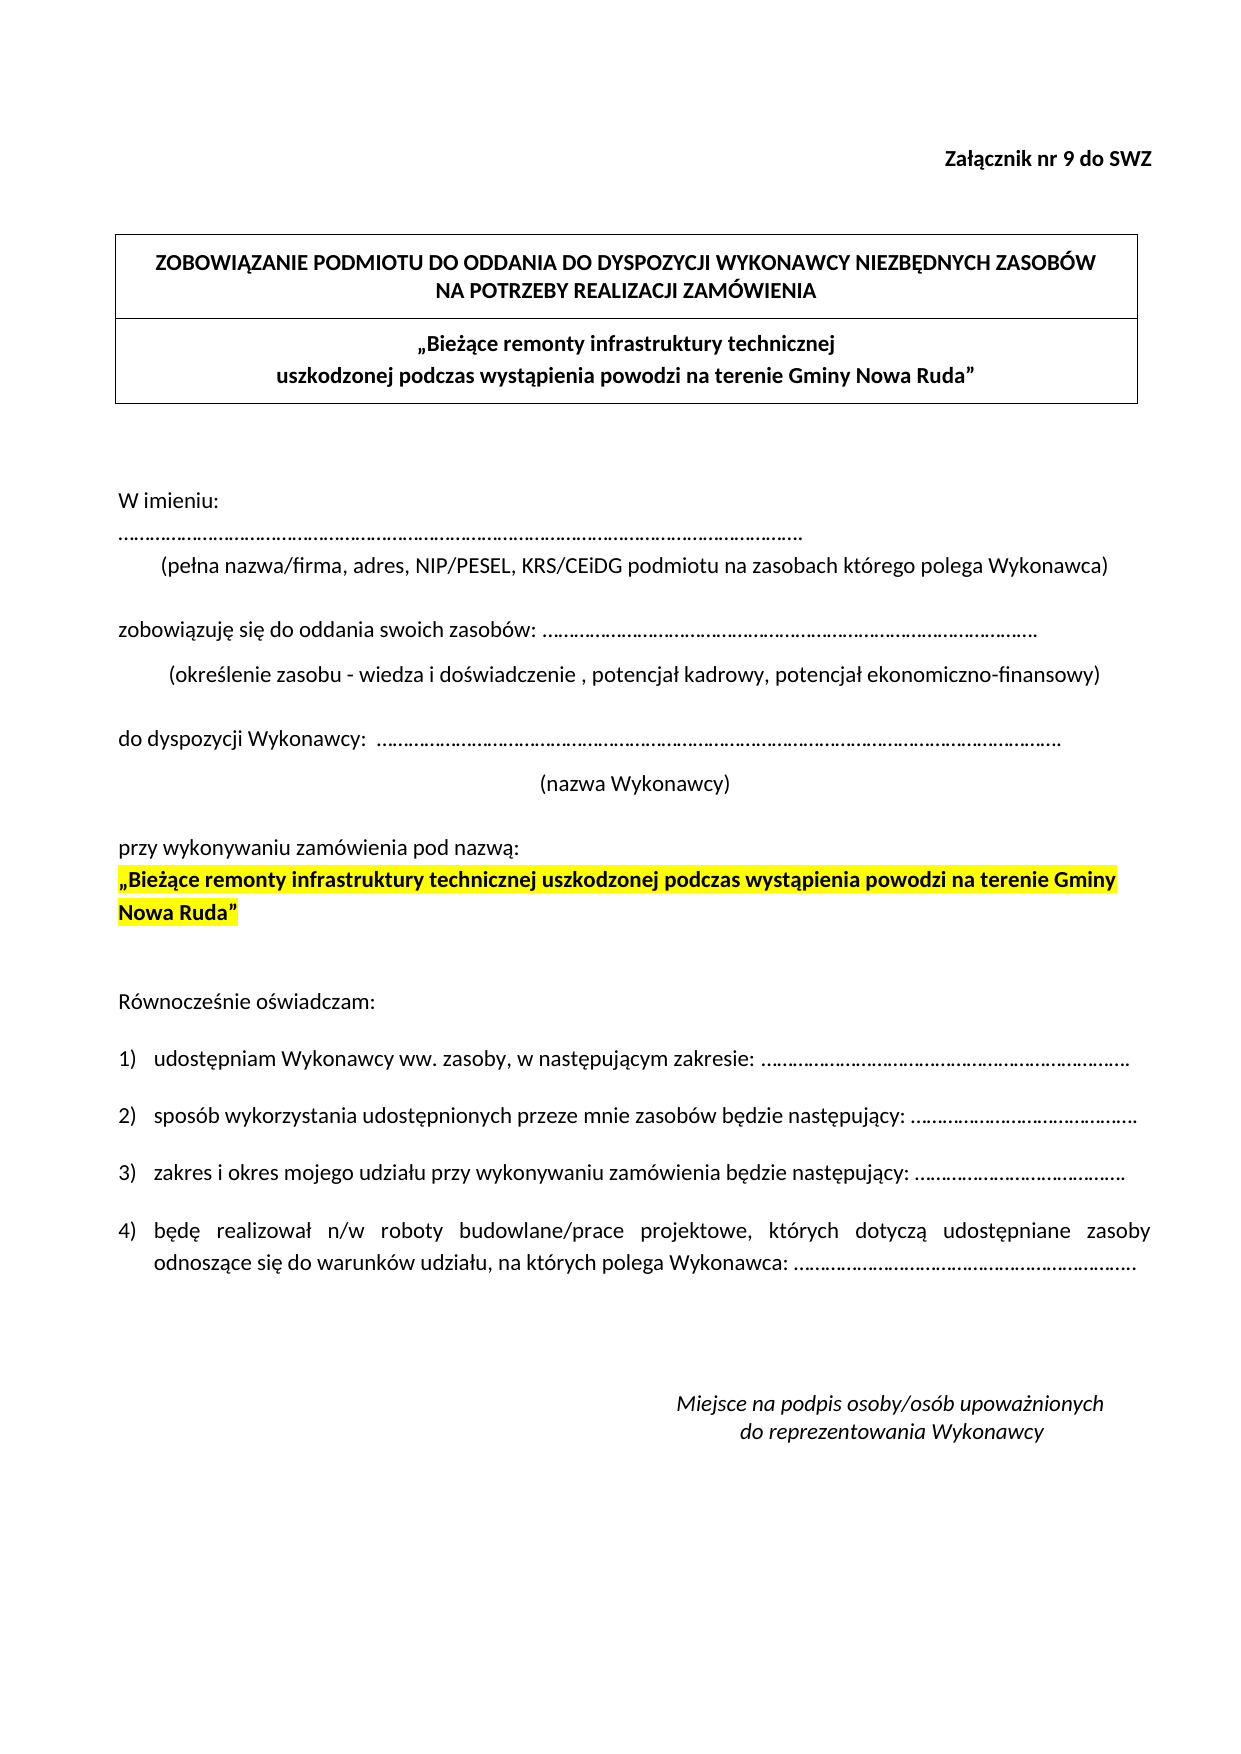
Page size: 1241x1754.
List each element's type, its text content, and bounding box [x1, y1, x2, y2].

text Załącznik nr 9 do SWZ [118, 144, 1152, 172]
text do dyspozycji Wykonawcy: …………………………………………………………………………………………………………………. [118, 724, 1152, 752]
text (określenie zasobu - wiedza i doświadczenie , potencjał kadrowy, potencjał ekonomiczno-finansowy) [118, 660, 1152, 688]
list sposób wykorzystania udostępnionych przeze mnie zasobów będzie następujący: ……………………………………. [118, 1101, 1152, 1129]
table_cell „Bieżące remonty infrastruktury technicznej uszkodzonej podczas wystąpienia powodzi na terenie Gminy Nowa Ruda” [116, 319, 1137, 403]
text (nazwa Wykonawcy) [118, 769, 1152, 797]
table_header ZOBOWIĄZANIE PODMIOTU DO ODDANIA DO DYSPOZYCJI WYKONAWCY NIEZBĘDNYCH ZASOBÓW NA POTRZEBY REALIZACJI ZAMÓWIENIA [116, 235, 1137, 318]
text „Bieżące remonty infrastruktury technicznej uszkodzonej podczas wystąpienia powodzi na terenie Gminy Nowa Ruda” [118, 865, 1152, 926]
text Miejsce na podpis osoby/osób upoważnionych do reprezentowania Wykonawcy [634, 1389, 1152, 1445]
list udostępniam Wykonawcy ww. zasoby, w następującym zakresie: ……………………………………………………………. [118, 1044, 1152, 1072]
text zobowiązuję się do oddania swoich zasobów: …………………………………………………………………………………. [118, 615, 1152, 643]
list zakres i okres mojego udziału przy wykonywaniu zamówienia będzie następujący: …………………………………. [118, 1158, 1152, 1187]
text …………………………………………………………………………………………………………………. [118, 518, 1152, 547]
text W imieniu: [118, 486, 1152, 514]
list będę realizował n/w roboty budowlane/prace projektowe, których dotyczą udostępniane zasoby odnoszące się do warunków udziału, na których polega Wykonawca: ……………………………………………………….. [118, 1216, 1152, 1276]
text przy wykonywaniu zamówienia pod nazwą: [118, 833, 1152, 861]
text (pełna nazwa/firma, adres, NIP/PESEL, KRS/CEiDG podmiotu na zasobach którego polega Wykonawca) [118, 551, 1152, 579]
text Równocześnie oświadczam: [118, 987, 1152, 1015]
